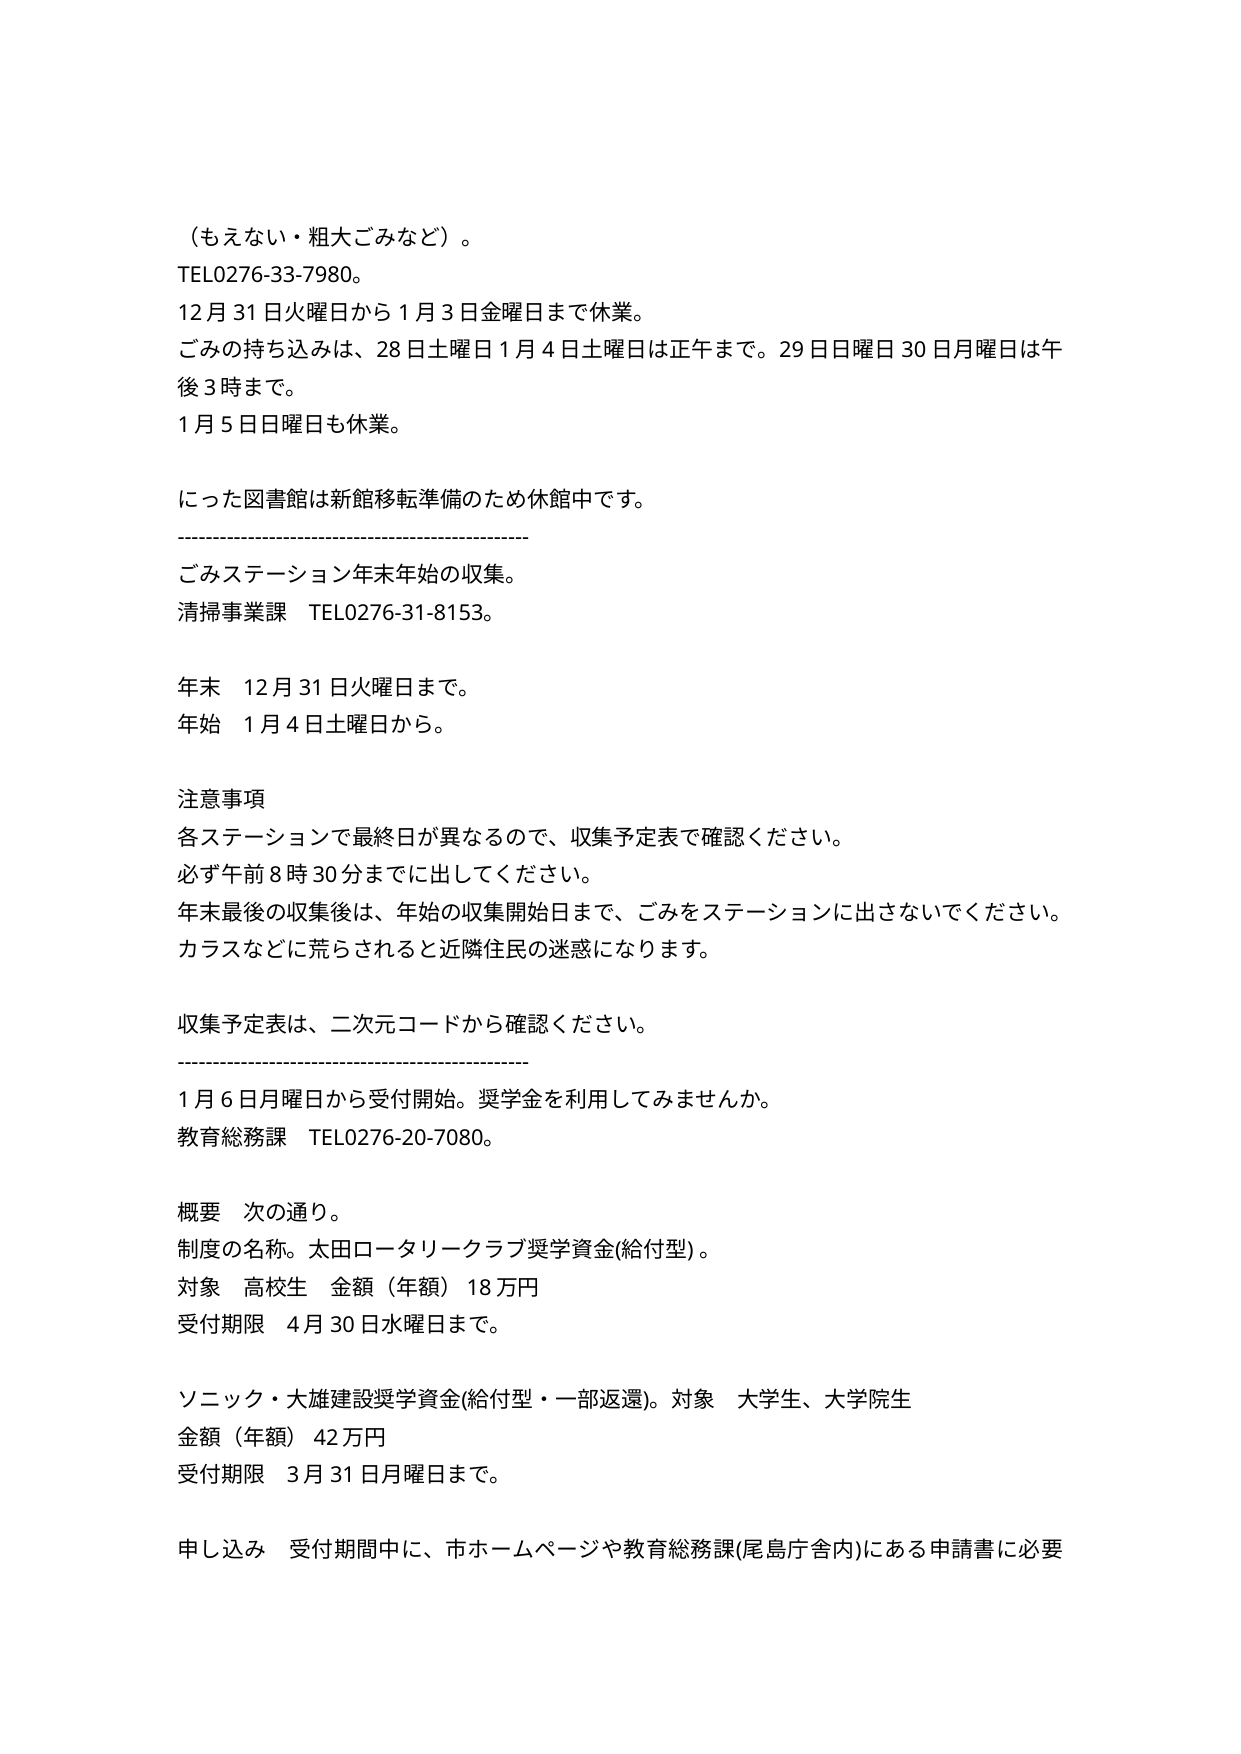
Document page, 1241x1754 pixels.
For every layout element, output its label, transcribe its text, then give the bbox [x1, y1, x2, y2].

text 各ステーションで最終日が異なるので、収集予定表で確認ください。 [177, 817, 1063, 854]
text -------------------------------------------------- [177, 1042, 1063, 1079]
text カラスなどに荒らされると近隣住民の迷惑になります。 [177, 929, 1063, 967]
text 収集予定表は、二次元コードから確認ください。 [177, 1004, 1063, 1042]
text 教育総務課 TEL0276-20-7080。 [177, 1117, 1063, 1154]
text 概要 次の通り。 [177, 1192, 1063, 1229]
text ごみの持ち込みは、28日土曜日1月4日土曜日は正午まで。29日日曜日30日月曜日は午後3時まで。 [177, 329, 1063, 404]
text 対象 高校生 金額（年額） 18万円 [177, 1267, 1063, 1304]
text 1月6日月曜日から受付開始。奨学金を利用してみませんか。 [177, 1079, 1063, 1117]
text 年末最後の収集後は、年始の収集開始日まで、ごみをステーションに出さないでください。 [177, 892, 1063, 929]
text 受付期限 3月31日月曜日まで。 [177, 1454, 1063, 1492]
text -------------------------------------------------- [177, 517, 1063, 554]
text TEL0276-33-7980。 [177, 254, 1063, 292]
text 年始 1月4日土曜日から。 [177, 704, 1063, 742]
text ソニック・大雄建設奨学資金(給付型・一部返還)。対象 大学生、大学院生 [177, 1379, 1063, 1417]
text 制度の名称。太田ロータリークラブ奨学資金(給付型) 。 [177, 1229, 1063, 1267]
text 1月5日日曜日も休業。 [177, 404, 1063, 442]
text 金額（年額） 42万円 [177, 1417, 1063, 1454]
text 12月31日火曜日から1月3日金曜日まで休業。 [177, 292, 1063, 329]
text にった図書館は新館移転準備のため休館中です。 [177, 479, 1063, 517]
text 注意事項 [177, 779, 1063, 817]
text ごみステーション年末年始の収集。 [177, 554, 1063, 592]
text 清掃事業課 TEL0276-31-8153。 [177, 592, 1063, 629]
text （もえない・粗大ごみなど）。 [177, 217, 1063, 254]
text 年末 12月31日火曜日まで。 [177, 667, 1063, 704]
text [177, 1529, 1063, 1567]
text 必ず午前8時30分までに出してください。 [177, 854, 1063, 892]
text 受付期限 4月30日水曜日まで。 [177, 1304, 1063, 1342]
